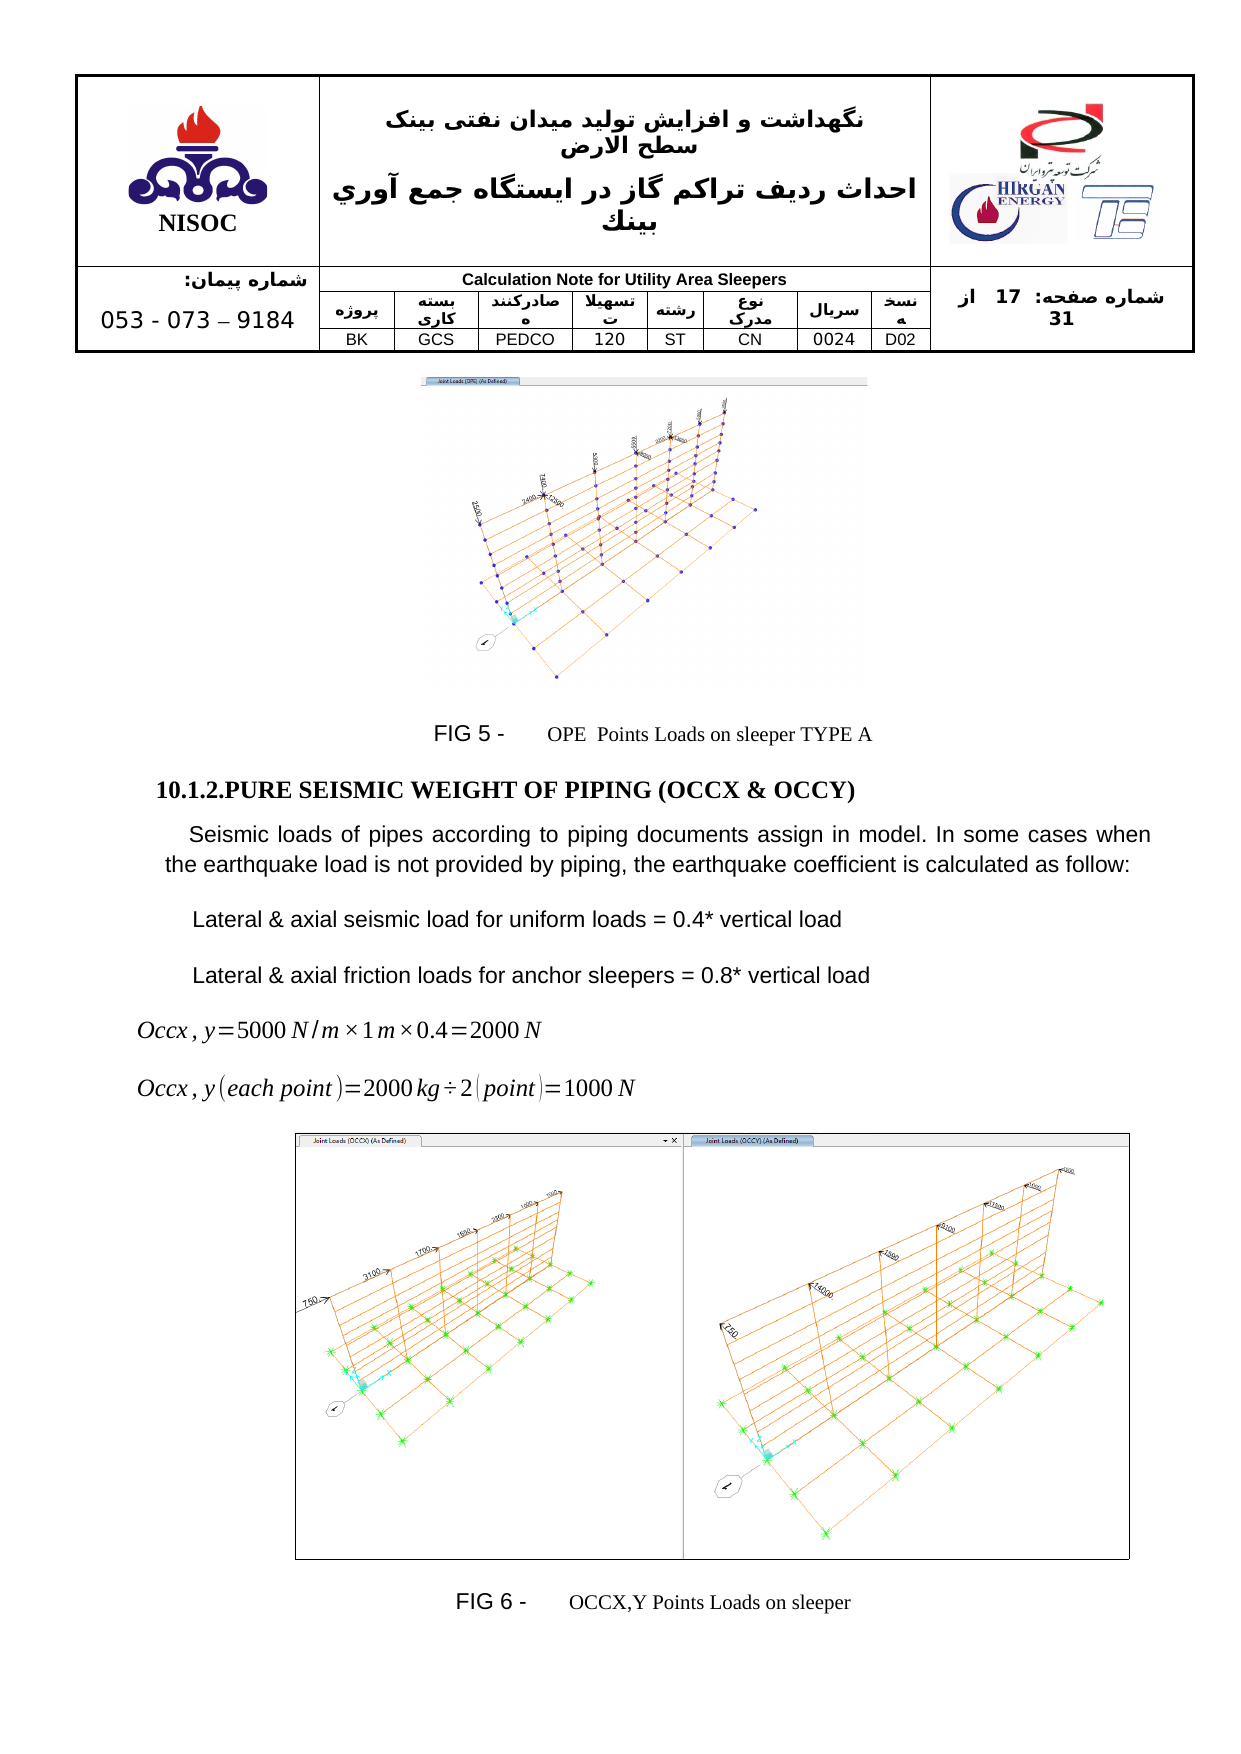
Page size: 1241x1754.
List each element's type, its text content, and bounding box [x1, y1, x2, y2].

text Lateral & axial friction loads for anchor sleepers = 0.8* vertical load [192, 962, 1152, 988]
text Seismic loads of pipes according to piping documents assign in model. In some cases when the earthquake load is not provided by piping, the earthquake coefficient is calculated as follow: [165, 821, 1152, 877]
picture [296, 1134, 1129, 1559]
text Lateral & axial seismic load for uniform loads = 0.4* vertical load [192, 906, 1152, 933]
picture [421, 377, 868, 692]
picture [949, 103, 1104, 244]
picture [128, 106, 268, 208]
list OPE Points Loads on sleeper TYPE A [154, 720, 1152, 747]
list OCCX,Y Points Loads on sleeper [154, 1588, 1152, 1614]
list 10.1.2.PURE SEISMIC WEIGHT OF PIPING (OCCX & OCCY) [156, 775, 1063, 804]
